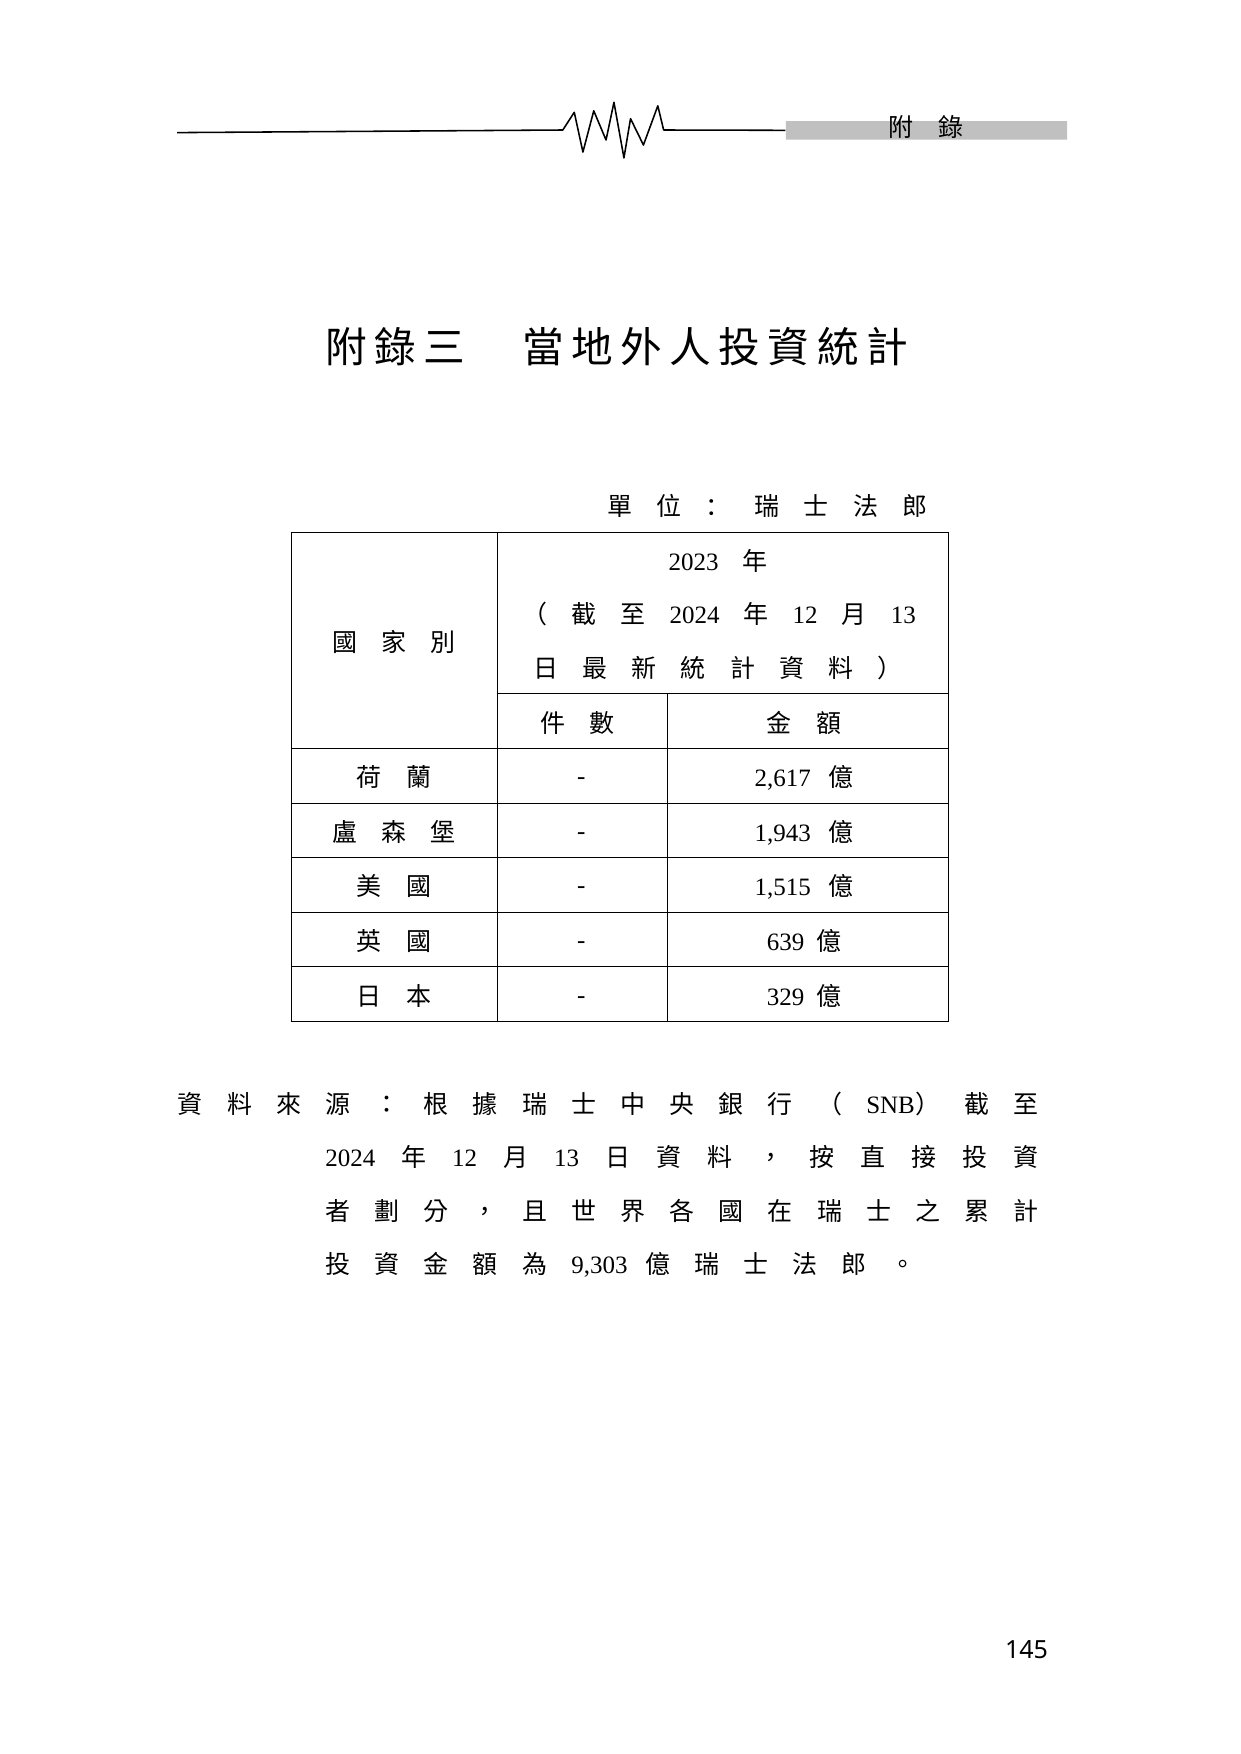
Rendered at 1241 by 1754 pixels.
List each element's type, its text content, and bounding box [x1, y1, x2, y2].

table_cell 639億 [668, 913, 948, 966]
table_cell - [498, 913, 667, 966]
text 單位：瑞士法郎 [178, 478, 951, 532]
table_cell 美國 [292, 858, 497, 912]
text 資料來源：根據瑞士中央銀行（SNB）截至2024年12月13日資料，按直接投資者劃分，且世界各國在瑞士之累計投資金額為9,303億瑞士法郎。 [178, 1075, 1063, 1289]
table_cell 英國 [292, 913, 497, 966]
table_cell 1,943億 [668, 804, 948, 857]
table_cell 329億 [668, 967, 948, 1021]
table_cell 金額 [668, 694, 948, 748]
table_cell 件數 [498, 694, 667, 748]
table_cell 1,515億 [668, 858, 948, 912]
table_cell 荷蘭 [292, 749, 497, 802]
table_header 國家別 [292, 533, 497, 748]
table_cell 日本 [292, 967, 497, 1021]
table_cell - [498, 858, 667, 912]
text 附錄三 當地外人投資統計 [178, 291, 1063, 398]
table_cell - [498, 749, 667, 802]
table_cell 2,617億 [668, 749, 948, 802]
table_cell 盧森堡 [292, 804, 497, 857]
table_cell - [498, 967, 667, 1021]
table_cell - [498, 804, 667, 857]
table_header 2023年 （截至2024年12月13日最新統計資料） [498, 533, 948, 693]
